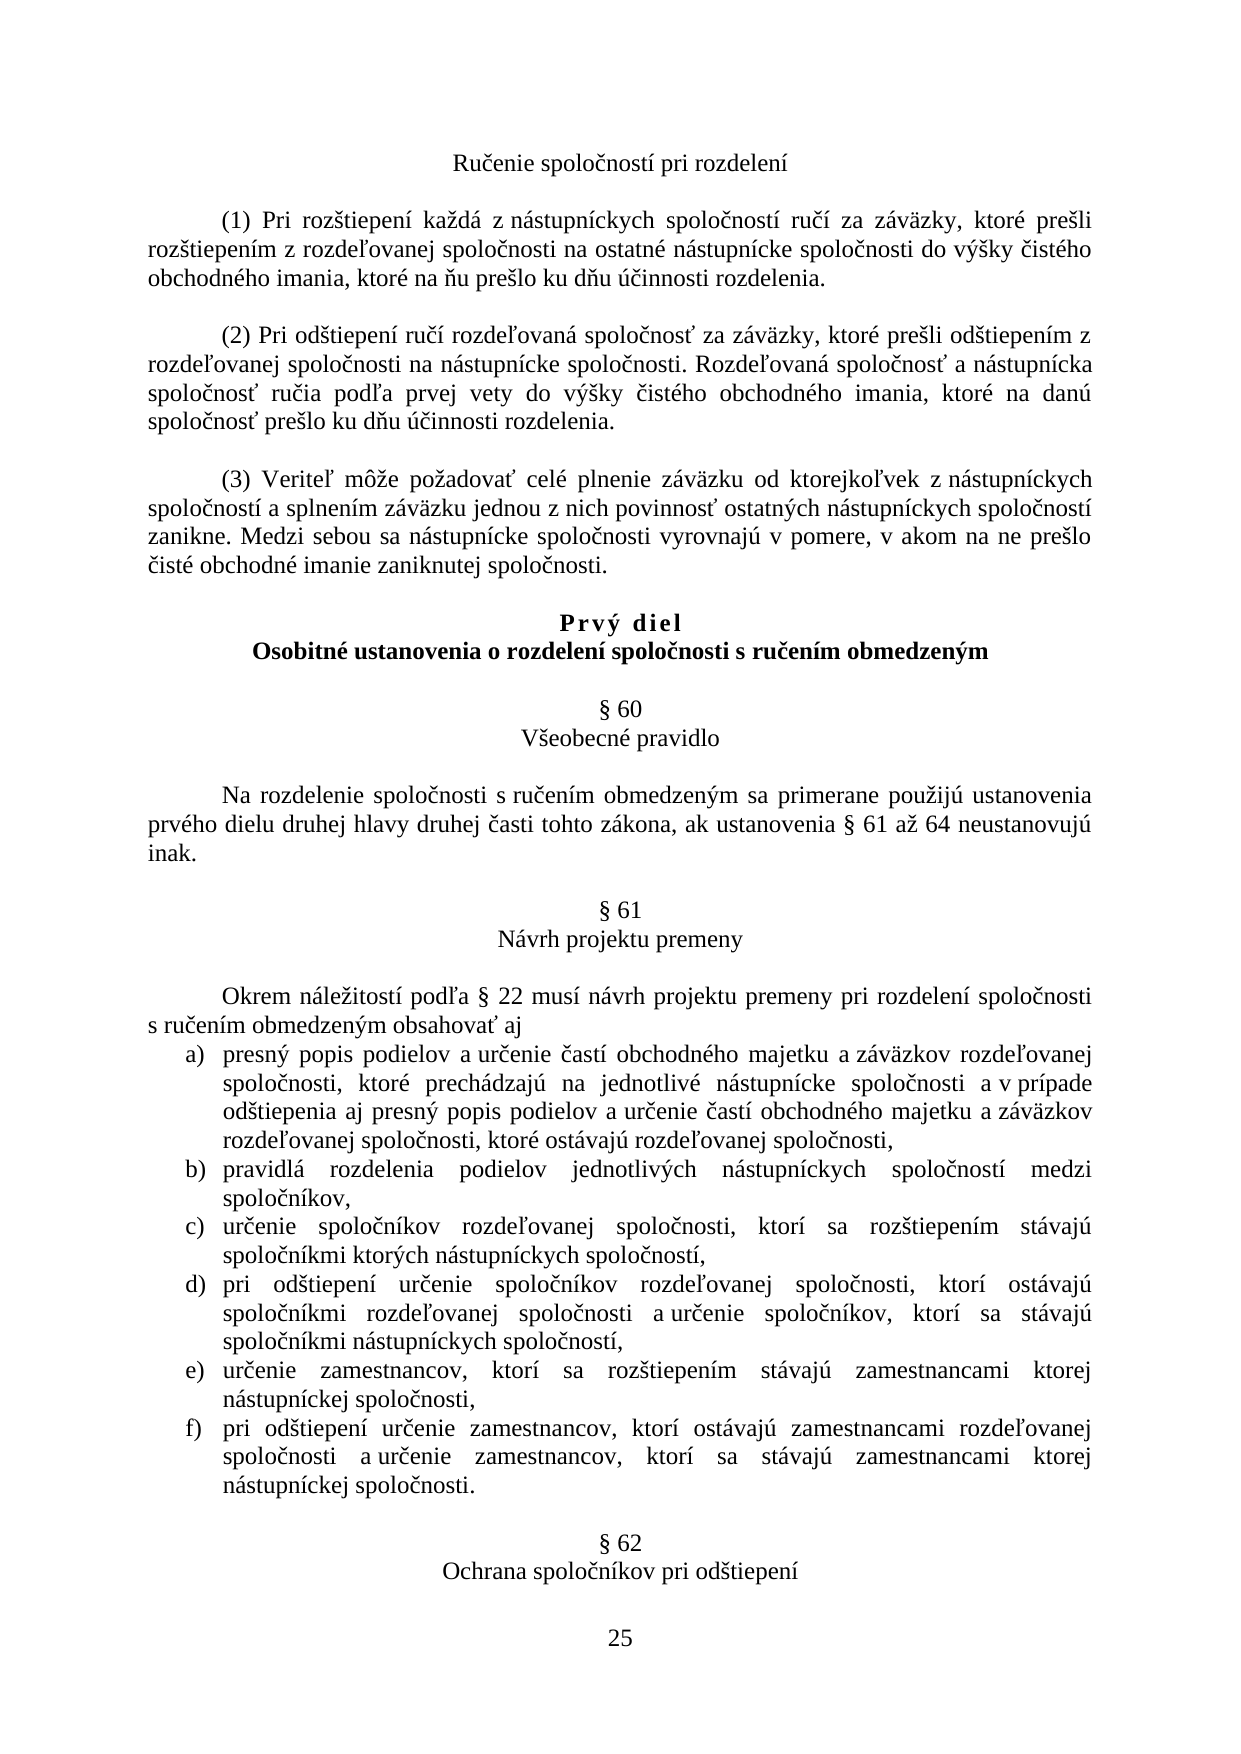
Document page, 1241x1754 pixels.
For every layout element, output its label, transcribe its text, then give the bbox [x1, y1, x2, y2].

text § 62 [148, 1528, 1092, 1556]
text Ručenie spoločností pri rozdelení [148, 148, 1092, 176]
text Ochrana spoločníkov pri odštiepení [148, 1556, 1092, 1585]
text Na rozdelenie spoločnosti s ručením obmedzeným sa primerane použijú ustanovenia prvého dielu druhej hlavy druhej časti tohto zákona, ak ustanovenia § 61 až 64 neustanovujú inak. [148, 780, 1092, 866]
text Prvý diel [148, 608, 1092, 636]
list určenie zamestnancov, ktorí sa rozštiepením stávajú zamestnancami ktorej nástupníckej spoločnosti, [185, 1355, 1092, 1413]
list pri odštiepení určenie zamestnancov, ktorí ostávajú zamestnancami rozdeľovanej spoločnosti a určenie zamestnancov, ktorí sa stávajú zamestnancami ktorej nástupníckej spoločnosti. [185, 1413, 1092, 1499]
text Okrem náležitostí podľa § 22 musí návrh projektu premeny pri rozdelení spoločnosti s ručením obmedzeným obsahovať aj [148, 981, 1092, 1039]
text § 60 [148, 694, 1092, 723]
text (1) Pri rozštiepení každá z nástupníckych spoločností ručí za záväzky, ktoré prešli rozštiepením z rozdeľovanej spoločnosti na ostatné nástupnícke spoločnosti do výšky čistého obchodného imania, ktoré na ňu prešlo ku dňu účinnosti rozdelenia. [148, 205, 1092, 291]
text Všeobecné pravidlo [148, 723, 1092, 751]
text Návrh projektu premeny [148, 924, 1092, 953]
text Osobitné ustanovenia o rozdelení spoločnosti s ručením obmedzeným [148, 636, 1092, 665]
text (2) Pri odštiepení ručí rozdeľovaná spoločnosť za záväzky, ktoré prešli odštiepením z rozdeľovanej spoločnosti na nástupnícke spoločnosti. Rozdeľovaná spoločnosť a nástupnícka spoločnosť ručia podľa prvej vety do výšky čistého obchodného imania, ktoré na danú spoločnosť prešlo ku dňu účinnosti rozdelenia. [148, 320, 1092, 435]
text (3) Veriteľ môže požadovať celé plnenie záväzku od ktorejkoľvek z nástupníckych spoločností a splnením záväzku jednou z nich povinnosť ostatných nástupníckych spoločností zanikne. Medzi sebou sa nástupnícke spoločnosti vyrovnajú v pomere, v akom na ne prešlo čisté obchodné imanie zaniknutej spoločnosti. [148, 464, 1092, 579]
text § 61 [148, 895, 1092, 924]
list presný popis podielov a určenie častí obchodného majetku a záväzkov rozdeľovanej spoločnosti, ktoré prechádzajú na jednotlivé nástupnícke spoločnosti a v prípade odštiepenia aj presný popis podielov a určenie častí obchodného majetku a záväzkov rozdeľovanej spoločnosti, ktoré ostávajú rozdeľovanej spoločnosti, [185, 1039, 1092, 1154]
list určenie spoločníkov rozdeľovanej spoločnosti, ktorí sa rozštiepením stávajú spoločníkmi ktorých nástupníckych spoločností, [185, 1211, 1092, 1269]
list pravidlá rozdelenia podielov jednotlivých nástupníckych spoločností medzi spoločníkov, [185, 1154, 1092, 1211]
list pri odštiepení určenie spoločníkov rozdeľovanej spoločnosti, ktorí ostávajú spoločníkmi rozdeľovanej spoločnosti a určenie spoločníkov, ktorí sa stávajú spoločníkmi nástupníckych spoločností, [185, 1269, 1092, 1355]
